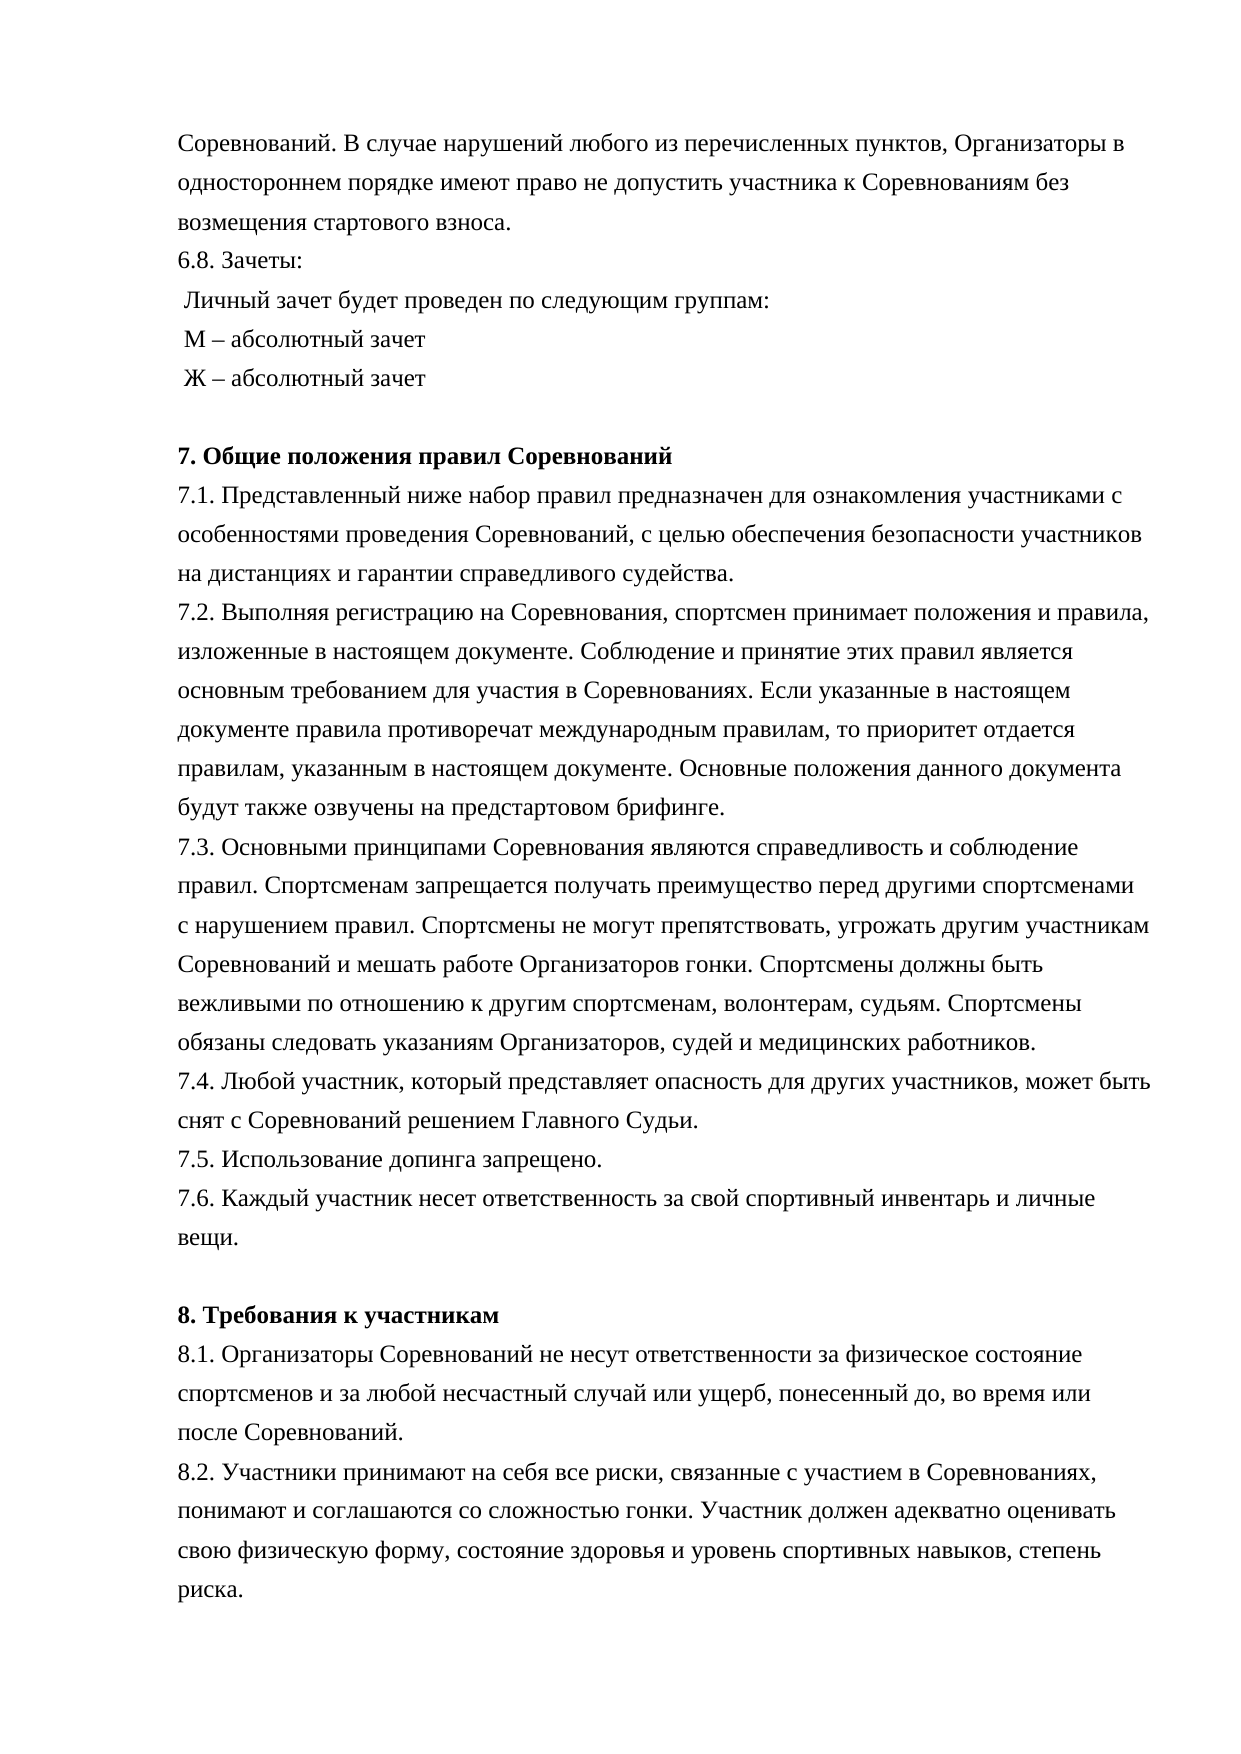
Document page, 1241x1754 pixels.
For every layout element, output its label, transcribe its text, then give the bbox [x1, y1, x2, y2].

text 7. Общие положения правил Соревнований 7.1. Представленный ниже набор правил предназначен для ознакомления участниками с особенностями проведения Соревнований, с целью обеспечения безопасности участников на дистанциях и гарантии справедливого судейства. 7.2. Выполняя регистрацию на Соревнования, спортсмен принимает положения и правила, изложенные в настоящем документе. Соблюдение и принятие этих правил является основным требованием для участия в Соревнованиях. Если указанные в настоящем документе правила противоречат международным правилам, то приоритет отдается правилам, указанным в настоящем документе. Основные положения данного документа будут также озвучены на предстартовом брифинге. 7.3. Основными принципами Соревнования являются справедливость и соблюдение правил. Спортсменам запрещается получать преимущество перед другими спортсменами с нарушением правил. Спортсмены не могут препятствовать, угрожать другим участникам Соревнований и мешать работе Организаторов гонки. Спортсмены должны быть вежливыми по отношению к другим спортсменам, волонтерам, судьям. Спортсмены обязаны следовать указаниям Организаторов, судей и медицинских работников. 7.4. Любой участник, который представляет опасность для других участников, может быть снят с Соревнований решением Главного Судьи. 7.5. Использование допинга запрещено. 7.6. Каждый участник несет ответственность за свой спортивный инвентарь и личные вещи. 8. Требования к участникам 8.1. Организаторы Соревнований не несут ответственности за физическое состояние спортсменов и за любой несчастный случай или ущерб, понесенный до, во время или после Соревнований. 8.2. Участники принимают на себя все риски, связанные с участием в Соревнованиях, понимают и соглашаются со сложностью гонки. Участник должен адекватно оценивать свою физическую форму, состояние здоровья и уровень спортивных навыков, степень риска. [177, 392, 1152, 1602]
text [177, 118, 1152, 274]
text Личный зачет будет проведен по следующим группам: М – абсолютный зачет Ж – абсолютный зачет [177, 274, 1152, 392]
